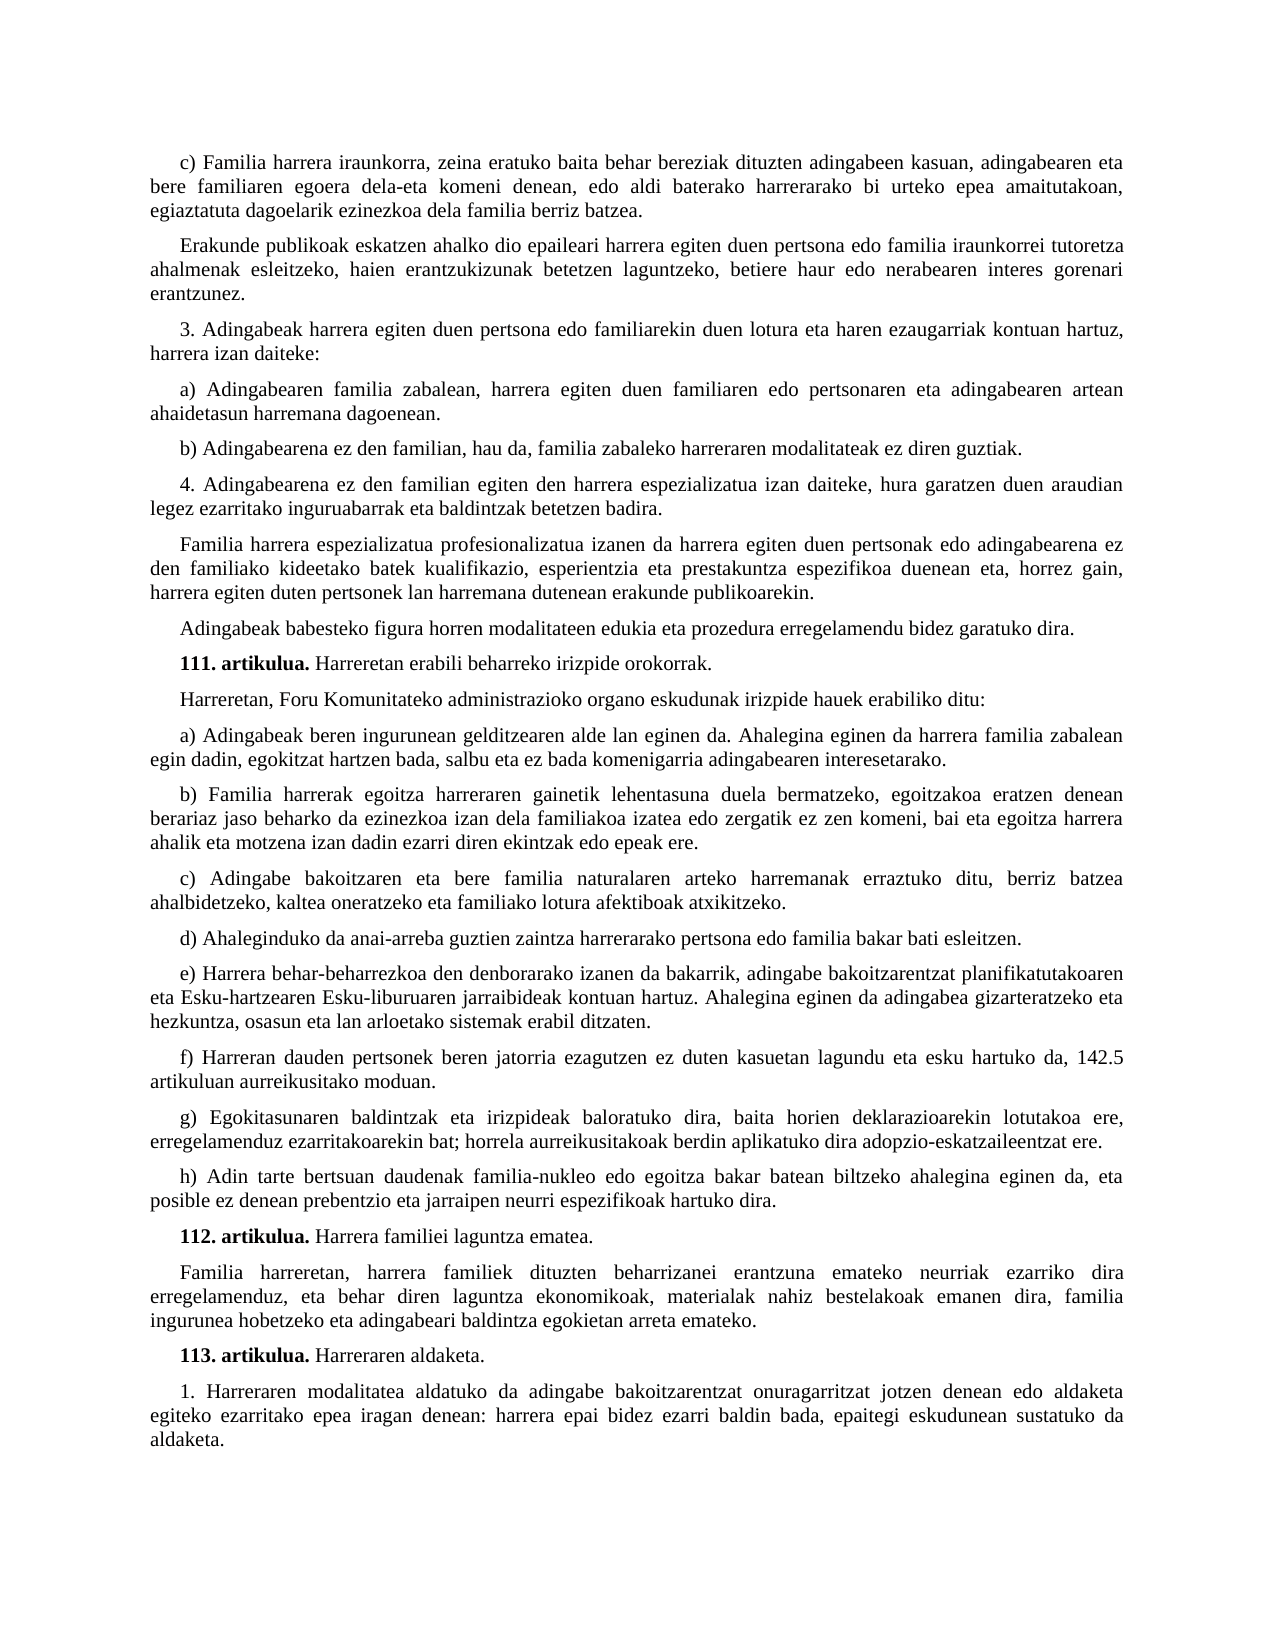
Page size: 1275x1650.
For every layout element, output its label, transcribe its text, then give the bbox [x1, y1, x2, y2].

text b) Familia harrerak egoitza harreraren gainetik lehentasuna duela bermatzeko, egoitzakoa eratzen denean berariaz jaso beharko da ezinezkoa izan dela familiakoa izatea edo zergatik ez zen komeni, bai eta egoitza harrera ahalik eta motzena izan dadin ezarri diren ekintzak edo epeak ere. [150, 783, 1125, 854]
text 112. artikulua. Harrera familiei laguntza ematea. [150, 1224, 1125, 1248]
text Erakunde publikoak eskatzen ahalko dio epaileari harrera egiten duen pertsona edo familia iraunkorrei tutoretza ahalmenak esleitzeko, haien erantzukizunak betetzen laguntzeko, betiere haur edo nerabearen interes gorenari erantzunez. [150, 234, 1125, 306]
text 3. Adingabeak harrera egiten duen pertsona edo familiarekin duen lotura eta haren ezaugarriak kontuan hartuz, harrera izan daiteke: [150, 317, 1125, 365]
text d) Ahaleginduko da anai-arreba guztien zaintza harrerarako pertsona edo familia bakar bati esleitzen. [150, 926, 1125, 950]
text g) Egokitasunaren baldintzak eta irizpideak baloratuko dira, baita horien deklarazioarekin lotutakoa ere, erregelamenduz ezarritakoarekin bat; horrela aurreikusitakoak berdin aplikatuko dira adopzio-eskatzaileentzat ere. [150, 1105, 1125, 1153]
text c) Familia harrera iraunkorra, zeina eratuko baita behar bereziak dituzten adingabeen kasuan, adingabearen eta bere familiaren egoera dela-eta komeni denean, edo aldi baterako harrerarako bi urteko epea amaitutakoan, egiaztatuta dagoelarik ezinezkoa dela familia berriz batzea. [150, 150, 1125, 222]
text e) Harrera behar-beharrezkoa den denborarako izanen da bakarrik, adingabe bakoitzarentzat planifikatutakoaren eta Esku-hartzearen Esku-liburuaren jarraibideak kontuan hartuz. Ahalegina eginen da adingabea gizarteratzeko eta hezkuntza, osasun eta lan arloetako sistemak erabil ditzaten. [150, 962, 1125, 1033]
text c) Adingabe bakoitzaren eta bere familia naturalaren arteko harremanak erraztuko ditu, berriz batzea ahalbidetzeko, kaltea oneratzeko eta familiako lotura afektiboak atxikitzeko. [150, 866, 1125, 914]
text b) Adingabearena ez den familian, hau da, familia zabaleko harreraren modalitateak ez diren guztiak. [150, 437, 1125, 461]
text f) Harreran dauden pertsonek beren jatorria ezagutzen ez duten kasuetan lagundu eta esku hartuko da, 142.5 artikuluan aurreikusitako moduan. [150, 1045, 1125, 1093]
text 1. Harreraren modalitatea aldatuko da adingabe bakoitzarentzat onuragarritzat jotzen denean edo aldaketa egiteko ezarritako epea iragan denean: harrera epai bidez ezarri baldin bada, epaitegi eskudunean sustatuko da aldaketa. [150, 1379, 1125, 1451]
text h) Adin tarte bertsuan daudenak familia-nukleo edo egoitza bakar batean biltzeko ahalegina eginen da, eta posible ez denean prebentzio eta jarraipen neurri espezifikoak hartuko dira. [150, 1165, 1125, 1213]
text 113. artikulua. Harreraren aldaketa. [150, 1344, 1125, 1368]
text Familia harrera espezializatua profesionalizatua izanen da harrera egiten duen pertsonak edo adingabearena ez den familiako kideetako batek kualifikazio, esperientzia eta prestakuntza espezifikoa duenean eta, horrez gain, harrera egiten duten pertsonek lan harremana dutenean erakunde publikoarekin. [150, 532, 1125, 604]
text Familia harreretan, harrera familiek dituzten beharrizanei erantzuna emateko neurriak ezarriko dira erregelamenduz, eta behar diren laguntza ekonomikoak, materialak nahiz bestelakoak emanen dira, familia ingurunea hobetzeko eta adingabeari baldintza egokietan arreta emateko. [150, 1260, 1125, 1332]
text Harreretan, Foru Komunitateko administrazioko organo eskudunak irizpide hauek erabiliko ditu: [150, 687, 1125, 711]
text a) Adingabearen familia zabalean, harrera egiten duen familiaren edo pertsonaren eta adingabearen artean ahaidetasun harremana dagoenean. [150, 377, 1125, 425]
text 111. artikulua. Harreretan erabili beharreko irizpide orokorrak. [150, 651, 1125, 675]
text Adingabeak babesteko figura horren modalitateen edukia eta prozedura erregelamendu bidez garatuko dira. [150, 616, 1125, 640]
text 4. Adingabearena ez den familian egiten den harrera espezializatua izan daiteke, hura garatzen duen araudian legez ezarritako inguruabarrak eta baldintzak betetzen badira. [150, 472, 1125, 520]
text a) Adingabeak beren ingurunean gelditzearen alde lan eginen da. Ahalegina eginen da harrera familia zabalean egin dadin, egokitzat hartzen bada, salbu eta ez bada komenigarria adingabearen interesetarako. [150, 723, 1125, 771]
